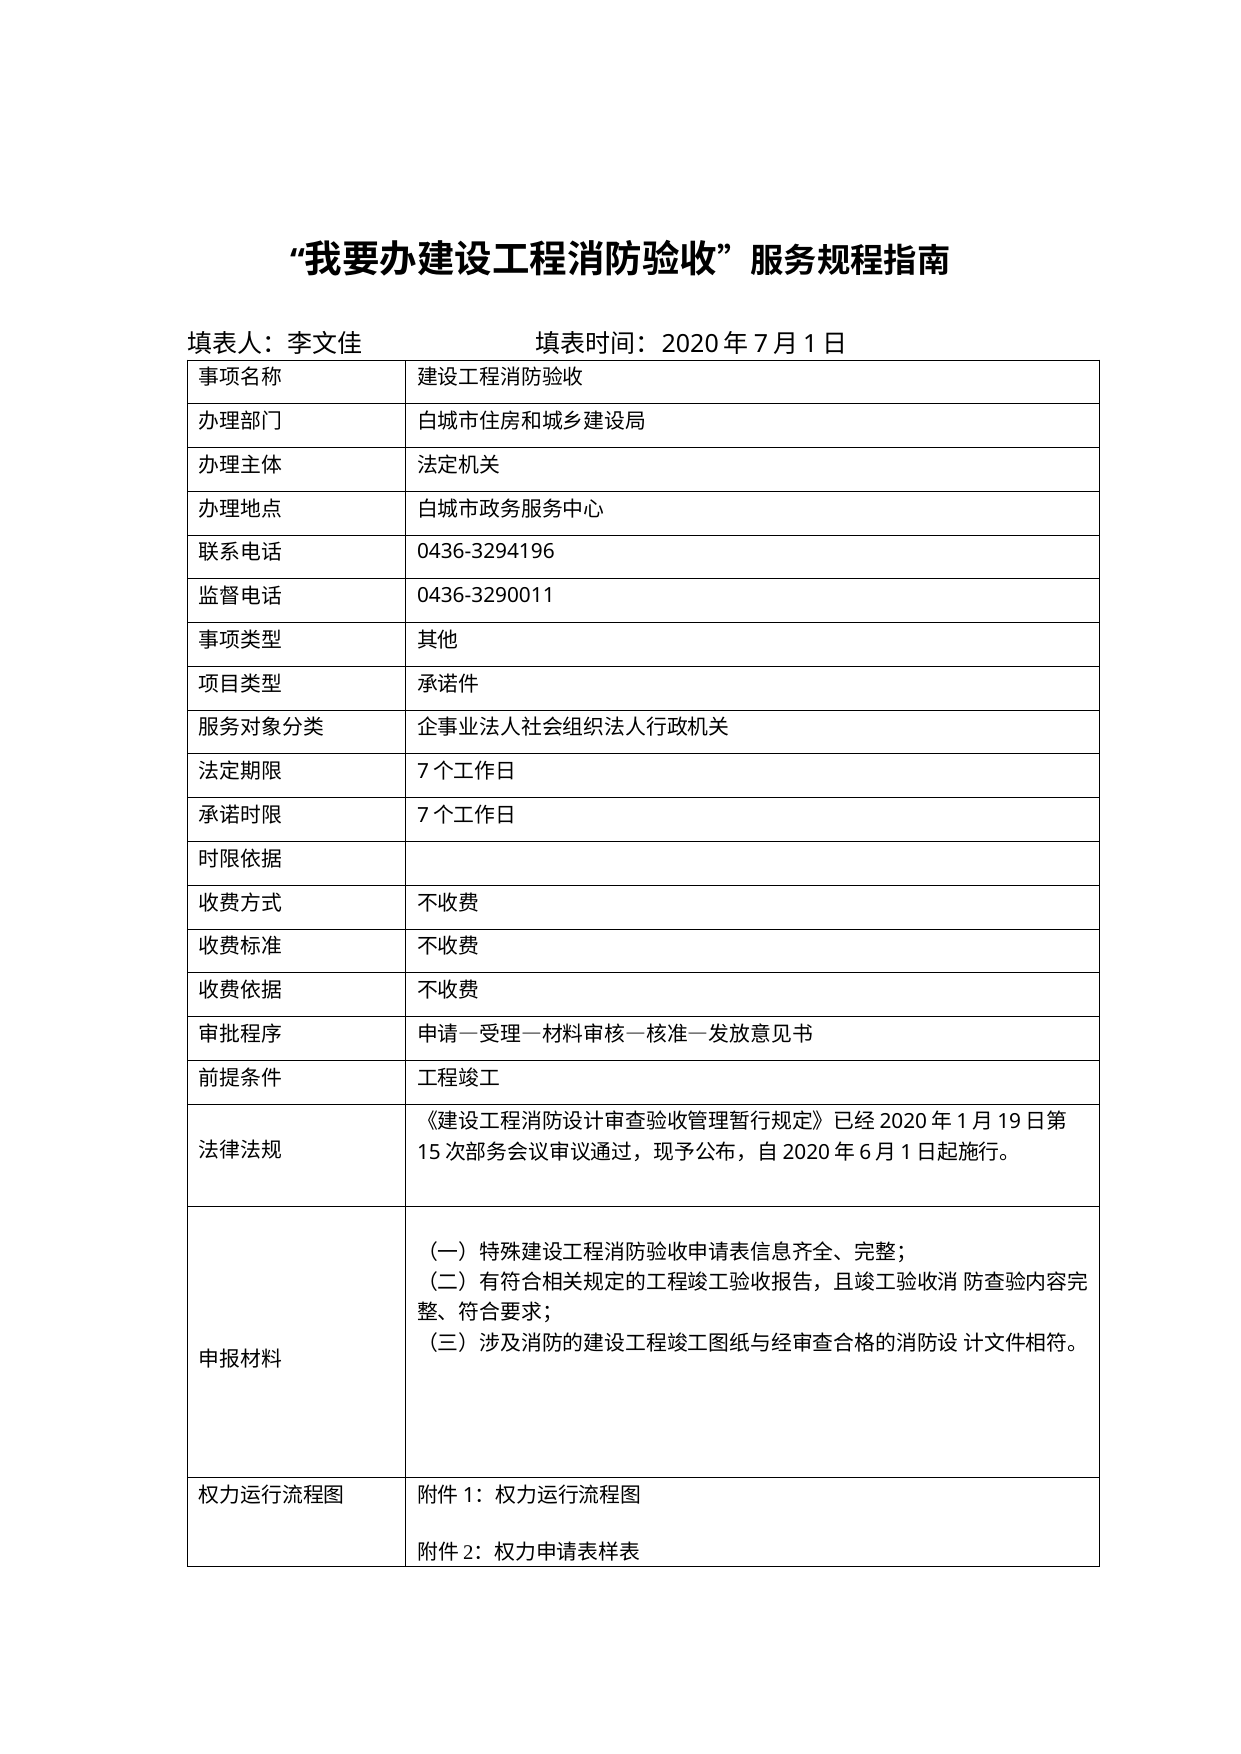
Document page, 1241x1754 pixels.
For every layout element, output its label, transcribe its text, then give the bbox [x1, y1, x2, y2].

table_cell 法律法规 [188, 1105, 405, 1206]
table_cell 申请—受理—材料审核—核准—发放意见书 [406, 1017, 1099, 1060]
table_cell 不收费 [406, 973, 1099, 1016]
table_cell 0436-3294196 [406, 536, 1099, 578]
table_cell 前提条件 [188, 1061, 405, 1103]
table_cell 承诺件 [406, 667, 1099, 709]
table_cell 时限依据 [188, 842, 405, 885]
table_header 事项名称 [188, 361, 405, 403]
table_cell 《建设工程消防设计审查验收管理暂行规定》已经2020年1月19日第15次部务会议审议通过，现予公布，自2020年6月1日起施行。 [406, 1105, 1099, 1206]
table_cell 7个工作日 [406, 798, 1099, 841]
table_cell [406, 842, 1099, 885]
table_cell 服务对象分类 [188, 711, 405, 753]
table_cell 7个工作日 [406, 754, 1099, 797]
table_cell 办理主体 [188, 448, 405, 491]
table_cell 项目类型 [188, 667, 405, 709]
table_cell 企事业法人社会组织法人行政机关 [406, 711, 1099, 753]
table_cell 办理地点 [188, 492, 405, 534]
table_cell 白城市住房和城乡建设局 [406, 404, 1099, 447]
table_cell 申报材料 [188, 1207, 405, 1477]
text 填表人：李文佳 填表时间：2020年7月1日 [187, 323, 1053, 359]
table_cell 工程竣工 [406, 1061, 1099, 1103]
table_cell 监督电话 [188, 579, 405, 622]
table_cell （一）特殊建设工程消防验收申请表信息齐全、完整； （二）有符合相关规定的工程竣工验收报告，且竣工验收消 防查验内容完整、符合要求； （三）涉及消防的建设工程竣工图纸与经审查合格的消防设 计文件相符。 [406, 1207, 1099, 1477]
table_cell 事项类型 [188, 623, 405, 666]
table_cell 法定期限 [188, 754, 405, 797]
text “我要办建设工程消防验收”服务规程指南 [187, 229, 1053, 284]
table_cell 办理部门 [188, 404, 405, 447]
table_cell 0436-3290011 [406, 579, 1099, 622]
table_cell 收费标准 [188, 930, 405, 972]
table_cell 审批程序 [188, 1017, 405, 1060]
table_header 建设工程消防验收 [406, 361, 1099, 403]
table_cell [406, 1478, 1099, 1566]
table_cell 不收费 [406, 930, 1099, 972]
table_cell 其他 [406, 623, 1099, 666]
table_cell 法定机关 [406, 448, 1099, 491]
table_cell 权力运行流程图 [188, 1478, 405, 1566]
table_cell 联系电话 [188, 536, 405, 578]
table_cell 不收费 [406, 886, 1099, 928]
table_cell 承诺时限 [188, 798, 405, 841]
table_cell 收费方式 [188, 886, 405, 928]
table_cell 白城市政务服务中心 [406, 492, 1099, 534]
table_cell 收费依据 [188, 973, 405, 1016]
